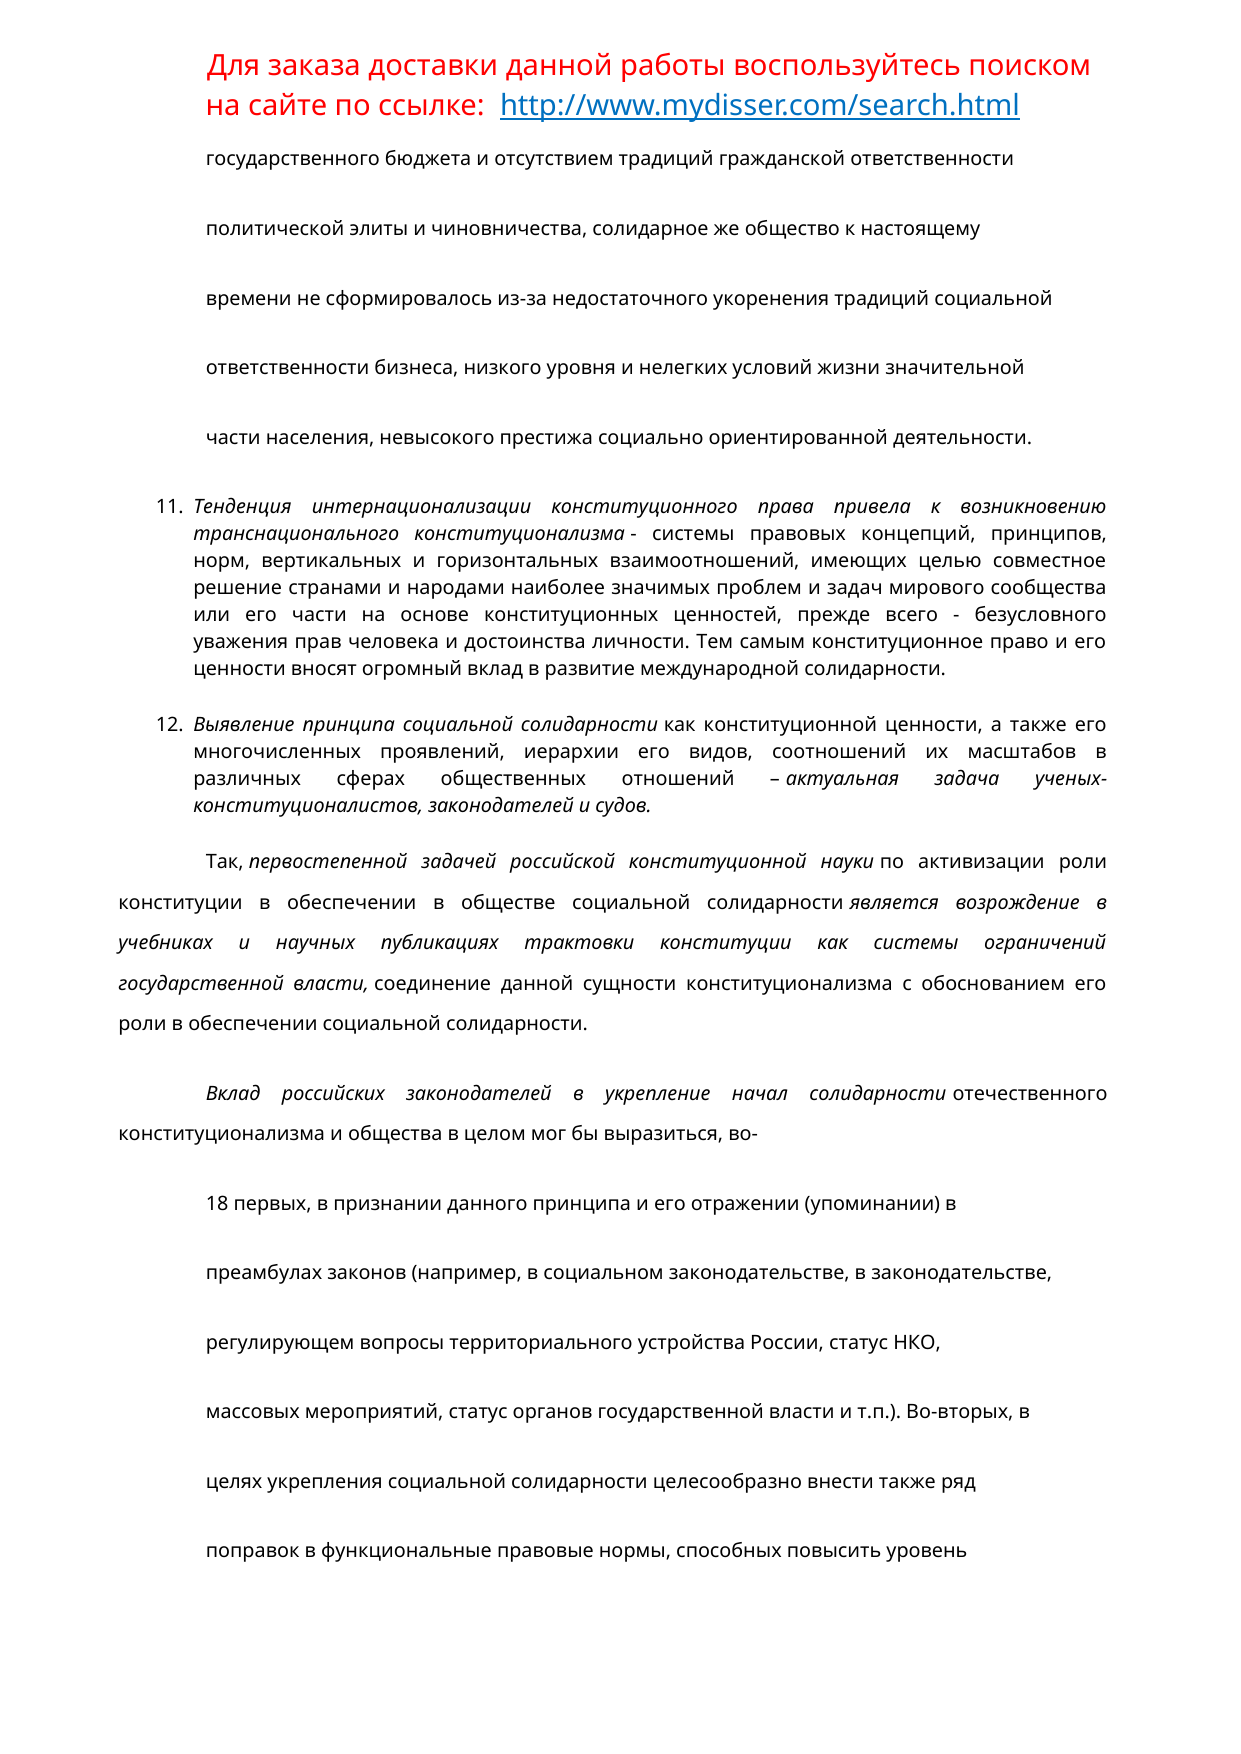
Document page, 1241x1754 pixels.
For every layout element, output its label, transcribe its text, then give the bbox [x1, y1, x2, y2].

text государственного бюджета и отсутствием традиций гражданской ответственности [118, 144, 1107, 172]
text Вклад российских законодателей в укрепление начал солидарности отечественного конституционализма и общества в целом мог бы выразиться, во- [118, 1079, 1107, 1146]
text части населения, невысокого престижа социально ориентированной деятельности. [118, 423, 1107, 450]
text целях укрепления социальной солидарности целесообразно внести также ряд [118, 1467, 1107, 1494]
text поправок в функциональные правовые нормы, способных повысить уровень [118, 1537, 1107, 1564]
text Так, первостепенной задачей российской конституционной науки по активизации роли конституции в обеспечении в обществе социальной солидарности является возрождение в учебниках и научных публикациях трактовки конституции как системы ограничений государственной власти, соединение данной сущности конституционализма с обоснованием его роли в обеспечении социальной солидарности. [118, 848, 1107, 1036]
text времени не сформировалось из-за недостаточного укоренения традиций социальной [118, 284, 1107, 311]
text ответственности бизнеса, низкого уровня и нелегких условий жизни значительной [118, 353, 1107, 380]
text массовых мероприятий, статус органов государственной власти и т.п.). Во-вторых, в [118, 1398, 1107, 1424]
list Тенденция интернационализации конституционного права привела к возникновению транснационального конституционализма - системы правовых концепций, принципов, норм, вертикальных и горизонтальных взаимоотношений, имеющих целью совместное решение странами и народами наиболее значимых проблем и задач мирового сообщества или его части на основе конституционных ценностей, прежде всего - безусловного уважения прав человека и достоинства личности. Тем самым конституционное право и его ценности вносят огромный вклад в развитие международной солидарности. [156, 492, 1107, 681]
text регулирующем вопросы территориального устройства России, статус НКО, [118, 1328, 1107, 1355]
text политической элиты и чиновничества, солидарное же общество к настоящему [118, 214, 1107, 241]
text преамбулах законов (например, в социальном законодательстве, в законодательстве, [118, 1258, 1107, 1285]
text 18 первых, в признании данного принципа и его отражении (упоминании) в [118, 1189, 1107, 1216]
list Выявление принципа социальной солидарности как конституционной ценности, а также его многочисленных проявлений, иерархии его видов, соотношений их масштабов в различных сферах общественных отношений – актуальная задача ученых-конституционалистов, законодателей и судов. [156, 711, 1107, 818]
